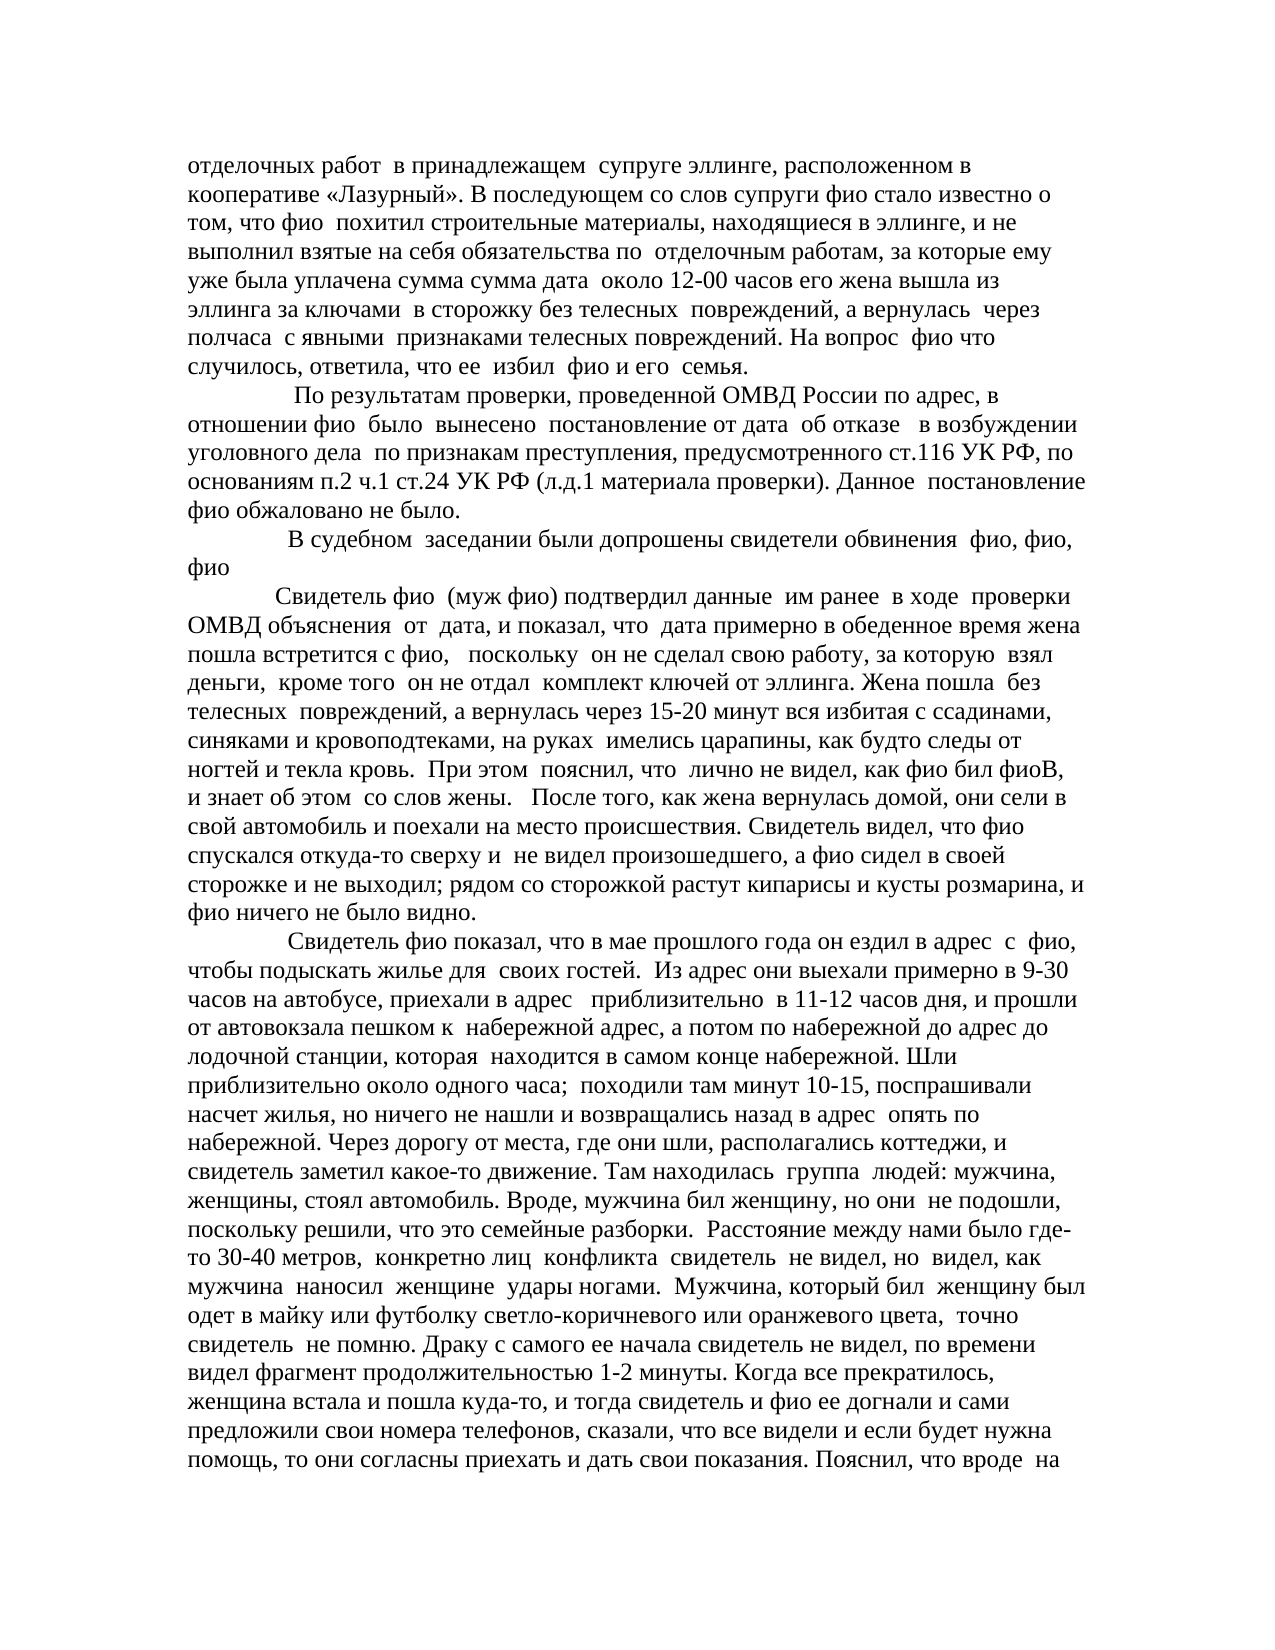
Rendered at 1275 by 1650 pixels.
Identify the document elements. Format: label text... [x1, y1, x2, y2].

text По результатам проверки, проведенной ОМВД России по адрес, в отношении фио было вынесено постановление от дата об отказе в возбуждении уголовного дела по признакам преступления, предусмотренного ст.116 УК РФ, по основаниям п.2 ч.1 ст.24 УК РФ (л.д.1 материала проверки). Данное постановление фио обжаловано не было. [187, 380, 1087, 524]
text В судебном заседании были допрошены свидетели обвинения фио, фио, фио [187, 524, 1087, 581]
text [187, 150, 1087, 380]
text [187, 926, 1087, 1472]
text Свидетель фио (муж фио) подтвердил данные им ранее в ходе проверки ОМВД объяснения от дата, и показал, что дата примерно в обеденное время жена пошла встретится с фио, поскольку он не сделал свою работу, за которую взял деньги, кроме того он не отдал комплект ключей от эллинга. Жена пошла без телесных повреждений, а вернулась через 15-20 минут вся избитая с ссадинами, синяками и кровоподтеками, на руках имелись царапины, как будто следы от ногтей и текла кровь. При этом пояснил, что лично не видел, как фио бил фиоВ, и знает об этом со слов жены. После того, как жена вернулась домой, они сели в свой автомобиль и поехали на место происшествия. Свидетель видел, что фио спускался откуда-то сверху и не видел произошедшего, а фио сидел в своей сторожке и не выходил; рядом со сторожкой растут кипарисы и кусты розмарина, и фио ничего не было видно. [187, 581, 1087, 926]
